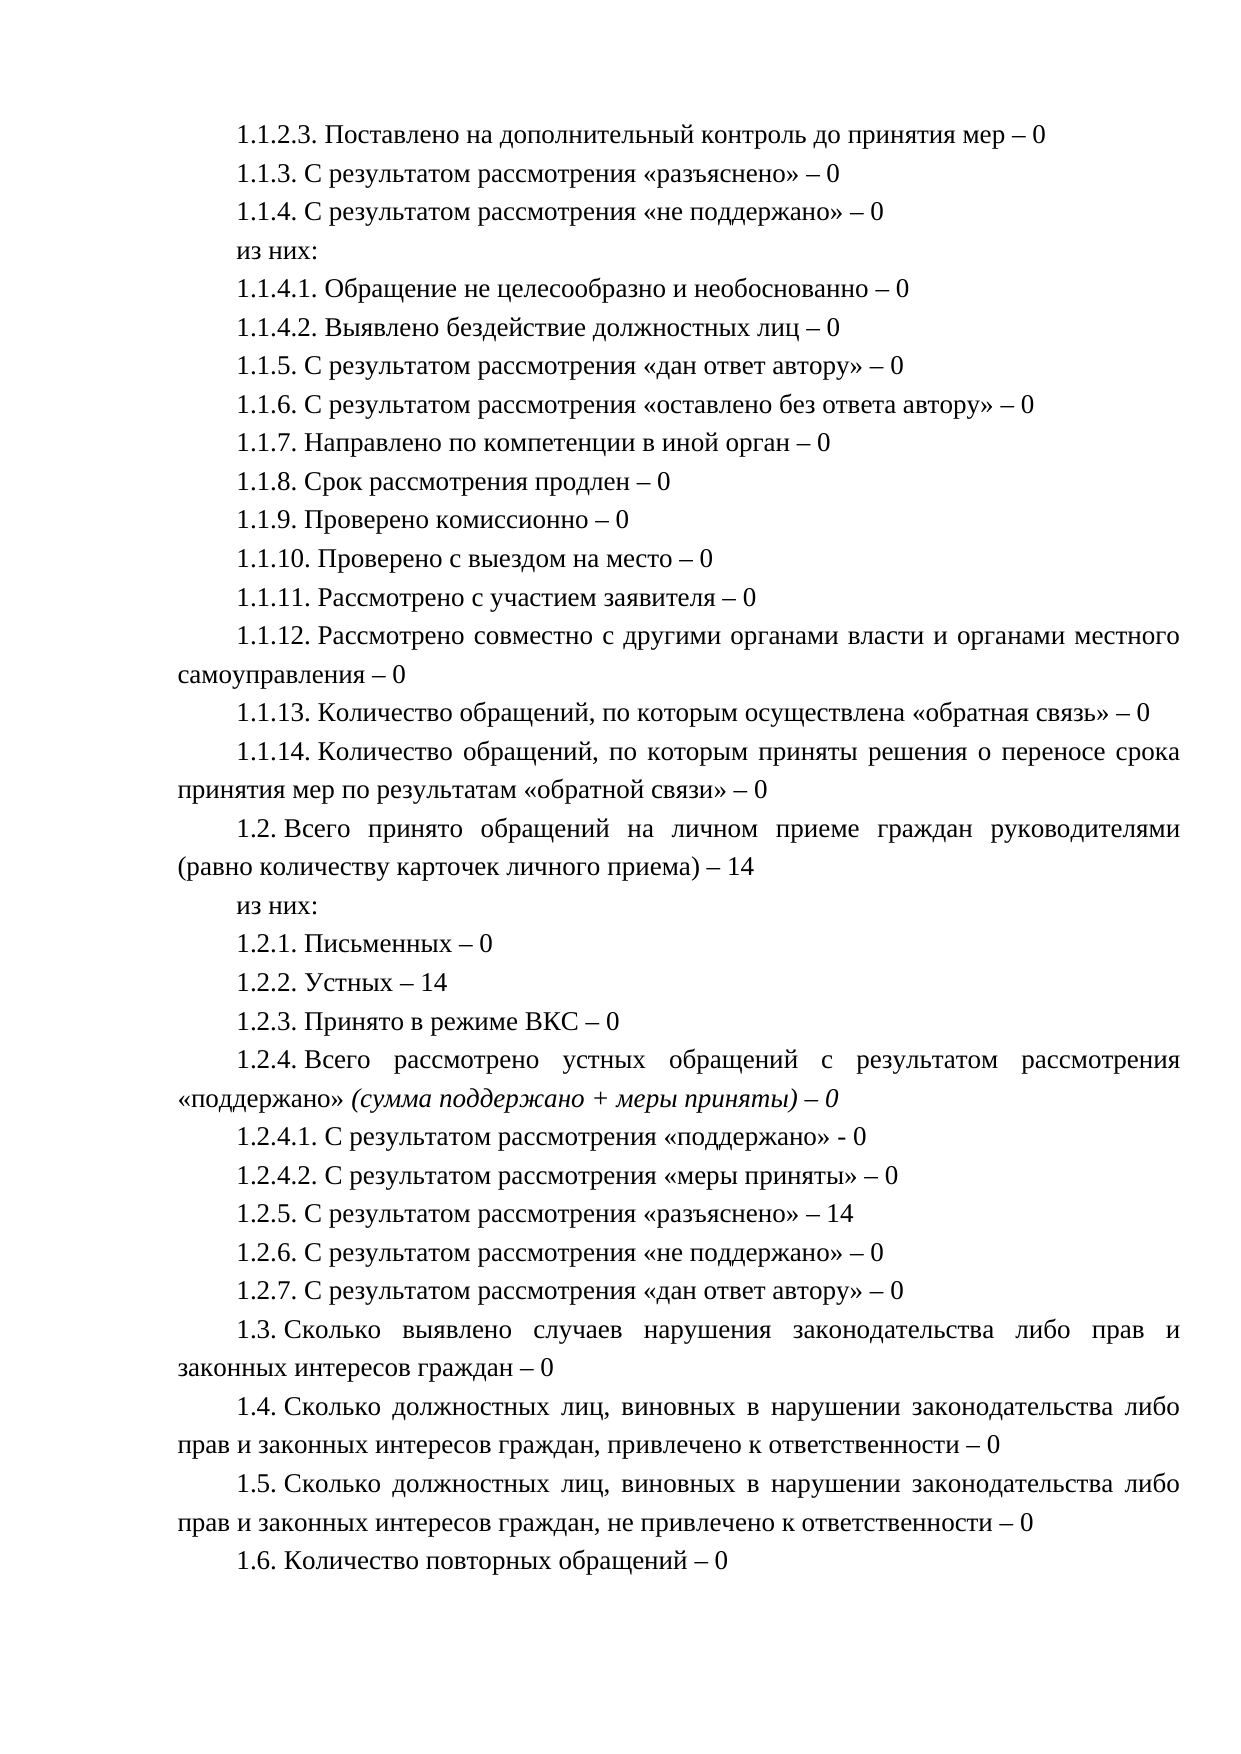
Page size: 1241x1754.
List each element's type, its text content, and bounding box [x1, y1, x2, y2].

text 1.1.14. Количество обращений, по которым приняты решения о переносе срока принятия мер по результатам «обратной связи» – 0 [177, 735, 1181, 804]
text 1.2.1. Письменных – 0 [177, 927, 1181, 959]
text 1.1.2.3. Поставлено на дополнительный контроль до принятия мер – 0 [177, 118, 1181, 149]
text 1.1.7. Направлено по компетенции в иной орган – 0 [177, 426, 1181, 458]
text 1.2.5. С результатом рассмотрения «разъяснено» – 14 [177, 1197, 1181, 1228]
text 1.6. Количество повторных обращений – 0 [177, 1544, 1181, 1575]
text 1.5. Сколько должностных лиц, виновных в нарушении законодательства либо прав и законных интересов граждан, не привлечено к ответственности – 0 [177, 1467, 1181, 1537]
text 1.2.3. Принято в режиме ВКС – 0 [177, 1004, 1181, 1036]
text 1.1.4.2. Выявлено бездействие должностных лиц – 0 [177, 311, 1181, 342]
text 1.1.5. С результатом рассмотрения «дан ответ автору» – 0 [177, 349, 1181, 381]
text 1.1.8. Срок рассмотрения продлен – 0 [177, 465, 1181, 496]
text 1.2.2. Устных – 14 [177, 966, 1181, 997]
text 1.1.4. С результатом рассмотрения «не поддержано» – 0 [177, 195, 1181, 226]
text 1.1.4.1. Обращение не целесообразно и необоснованно – 0 [177, 272, 1181, 303]
text 1.4. Сколько должностных лиц, виновных в нарушении законодательства либо прав и законных интересов граждан, привлечено к ответственности – 0 [177, 1390, 1181, 1460]
text 1.1.12. Рассмотрено совместно с другими органами власти и органами местного самоуправления – 0 [177, 619, 1181, 689]
text 1.1.6. С результатом рассмотрения «оставлено без ответа автору» – 0 [177, 388, 1181, 419]
text 1.2.6. С результатом рассмотрения «не поддержано» – 0 [177, 1236, 1181, 1267]
text из них: [177, 889, 1181, 920]
text 1.2.4. Всего рассмотрено устных обращений с результатом рассмотрения «поддержано» (сумма поддержано + меры приняты) – 0 [177, 1043, 1181, 1113]
text 1.2.4.2. С результатом рассмотрения «меры приняты» – 0 [177, 1159, 1181, 1190]
text 1.2. Всего принято обращений на личном приеме граждан руководителями (равно количеству карточек личного приема) – 14 [177, 812, 1181, 882]
text 1.1.3. С результатом рассмотрения «разъяснено» – 0 [177, 157, 1181, 188]
text 1.3. Сколько выявлено случаев нарушения законодательства либо прав и законных интересов граждан – 0 [177, 1313, 1181, 1383]
text 1.1.10. Проверено с выездом на место – 0 [177, 542, 1181, 573]
text 1.2.4.1. С результатом рассмотрения «поддержано» - 0 [177, 1120, 1181, 1151]
text 1.1.9. Проверено комиссионно – 0 [177, 503, 1181, 535]
text 1.1.13. Количество обращений, по которым осуществлена «обратная связь» – 0 [177, 696, 1181, 727]
text из них: [177, 234, 1181, 265]
text 1.1.11. Рассмотрено с участием заявителя – 0 [177, 581, 1181, 612]
text 1.2.7. С результатом рассмотрения «дан ответ автору» – 0 [177, 1274, 1181, 1306]
